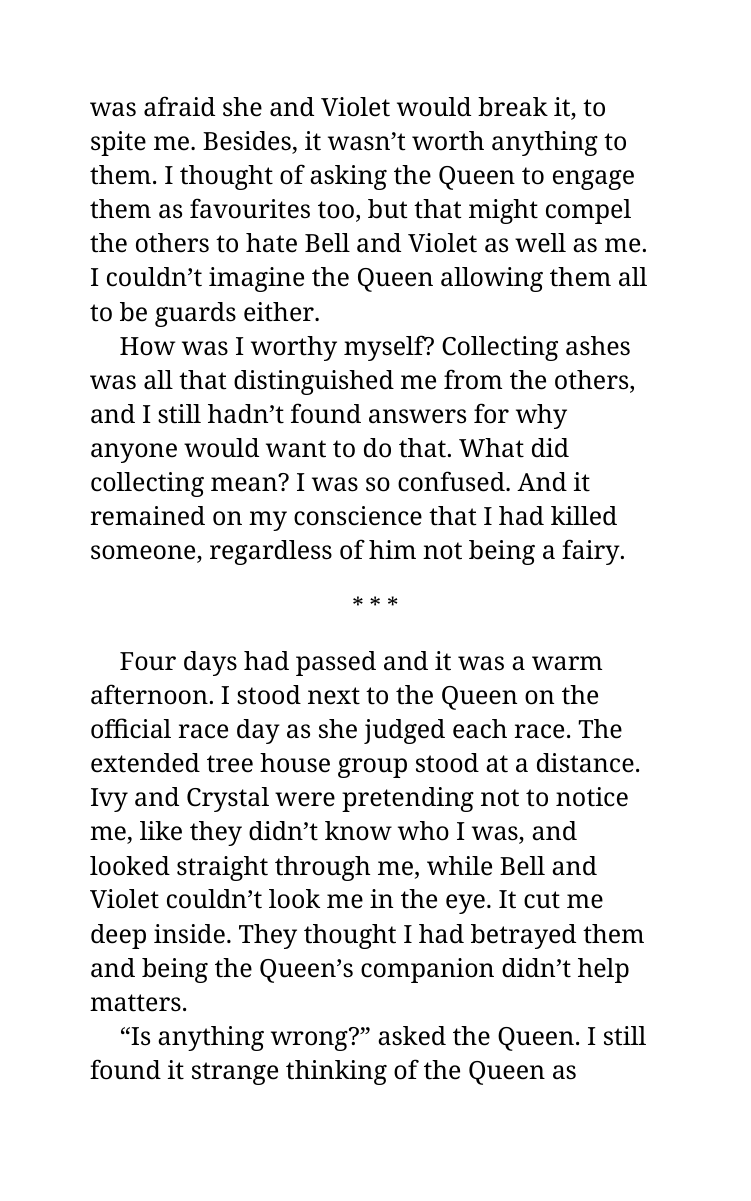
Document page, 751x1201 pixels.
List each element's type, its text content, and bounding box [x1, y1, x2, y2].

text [90, 1018, 660, 1087]
text Four days had passed and it was a warm afternoon. I stood next to the Queen on the official race day as she judged each race. The extended tree house group stood at a distance. Ivy and Crystal were pretending not to notice me, like they didn’t know who I was, and looked straight through me, while Bell and Violet couldn’t look me in the eye. It cut me deep inside. They thought I had betrayed them and being the Queen’s companion didn’t help matters. [90, 644, 660, 1018]
text * * * [90, 589, 660, 621]
text How was I worthy myself? Collecting ashes was all that distinguished me from the others, and I still hadn’t found answers for why anyone would want to do that. What did collecting mean? I was so confused. And it remained on my conscience that I had killed someone, regardless of him not being a fairy. [90, 328, 660, 567]
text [90, 90, 660, 328]
